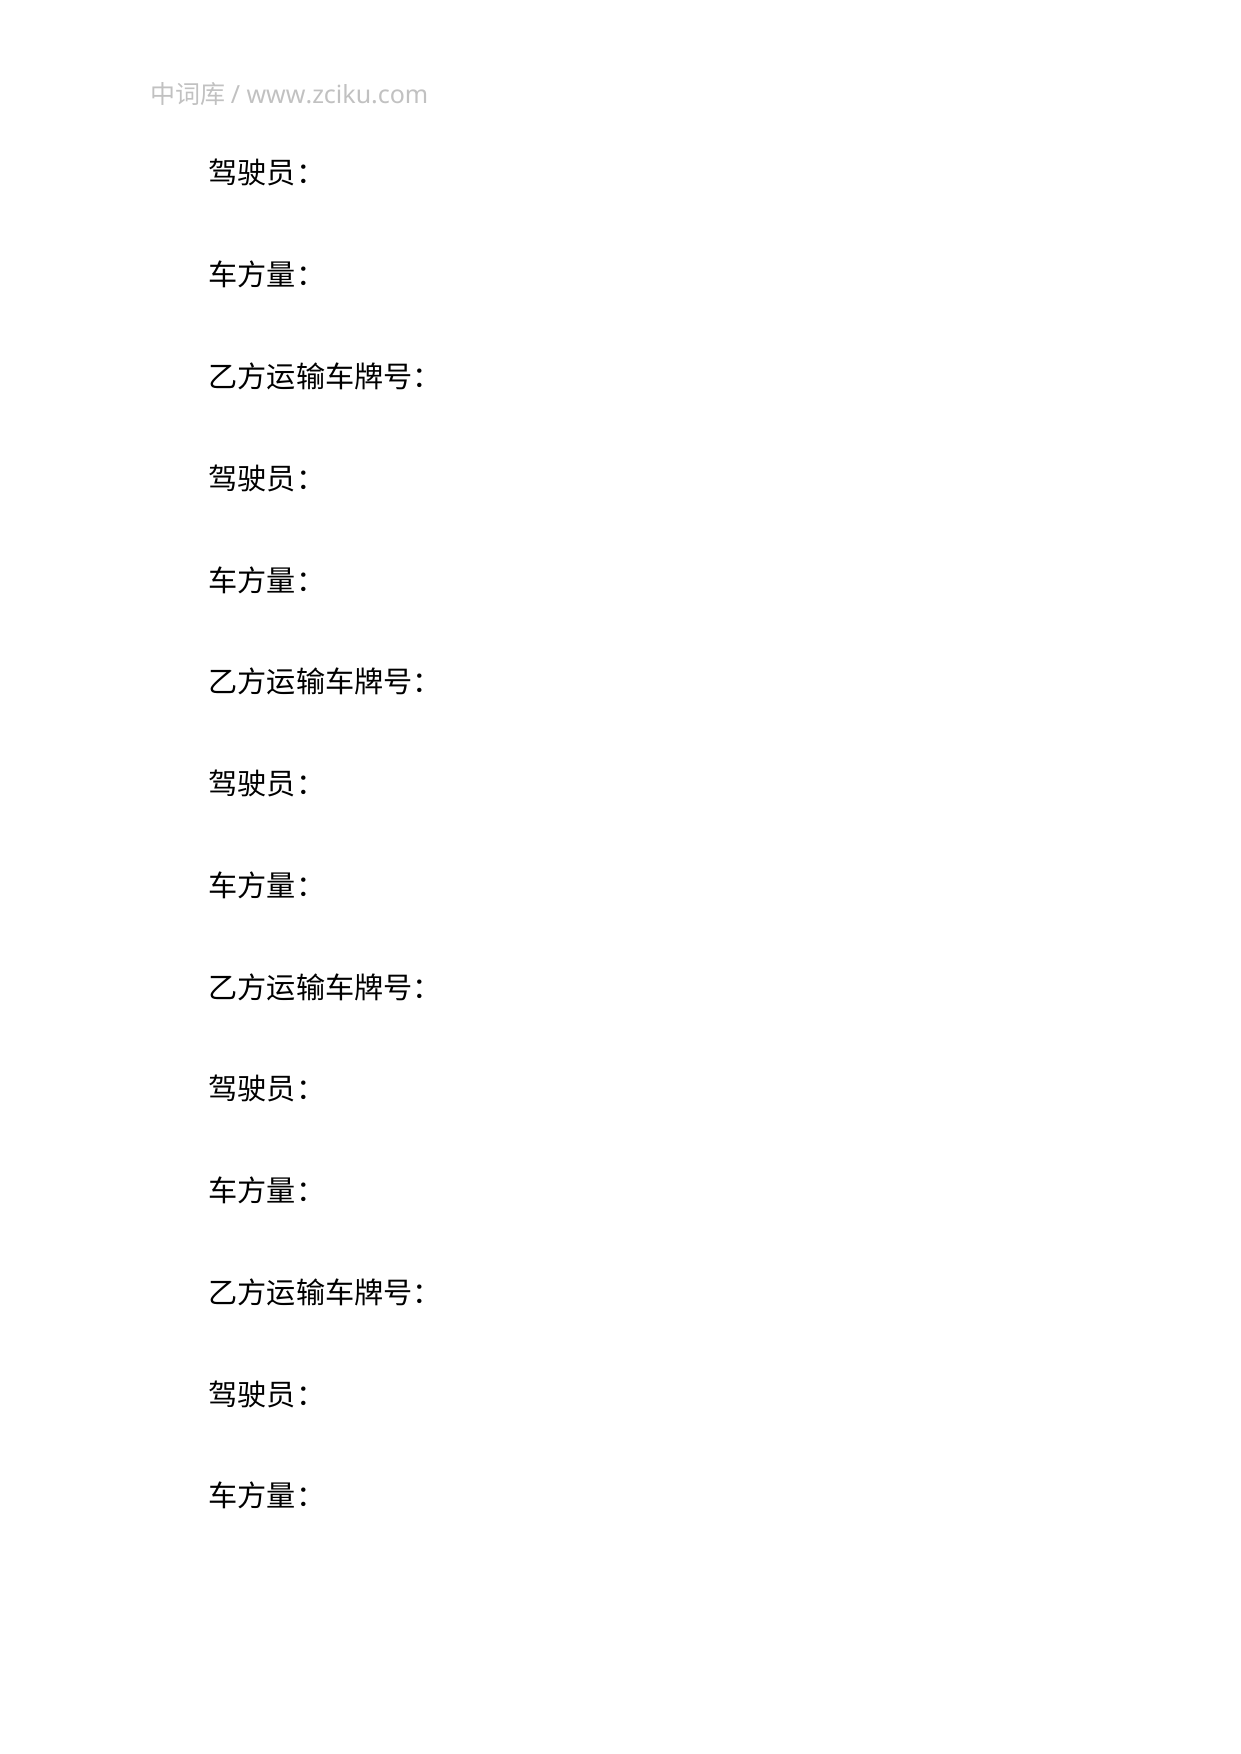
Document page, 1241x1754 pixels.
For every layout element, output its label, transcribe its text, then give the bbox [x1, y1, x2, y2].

text 驾驶员： [150, 761, 1090, 803]
text 车方量： [150, 1168, 1090, 1210]
text 车方量： [150, 557, 1090, 599]
text 乙方运输车牌号： [150, 1269, 1090, 1312]
text 驾驶员： [150, 150, 1090, 192]
text 驾驶员： [150, 455, 1090, 498]
text 驾驶员： [150, 1066, 1090, 1108]
text 车方量： [150, 252, 1090, 294]
text 驾驶员： [150, 1371, 1090, 1413]
text 车方量： [150, 1473, 1090, 1515]
text 车方量： [150, 862, 1090, 905]
text 乙方运输车牌号： [150, 964, 1090, 1006]
text 乙方运输车牌号： [150, 353, 1090, 396]
text 乙方运输车牌号： [150, 659, 1090, 701]
